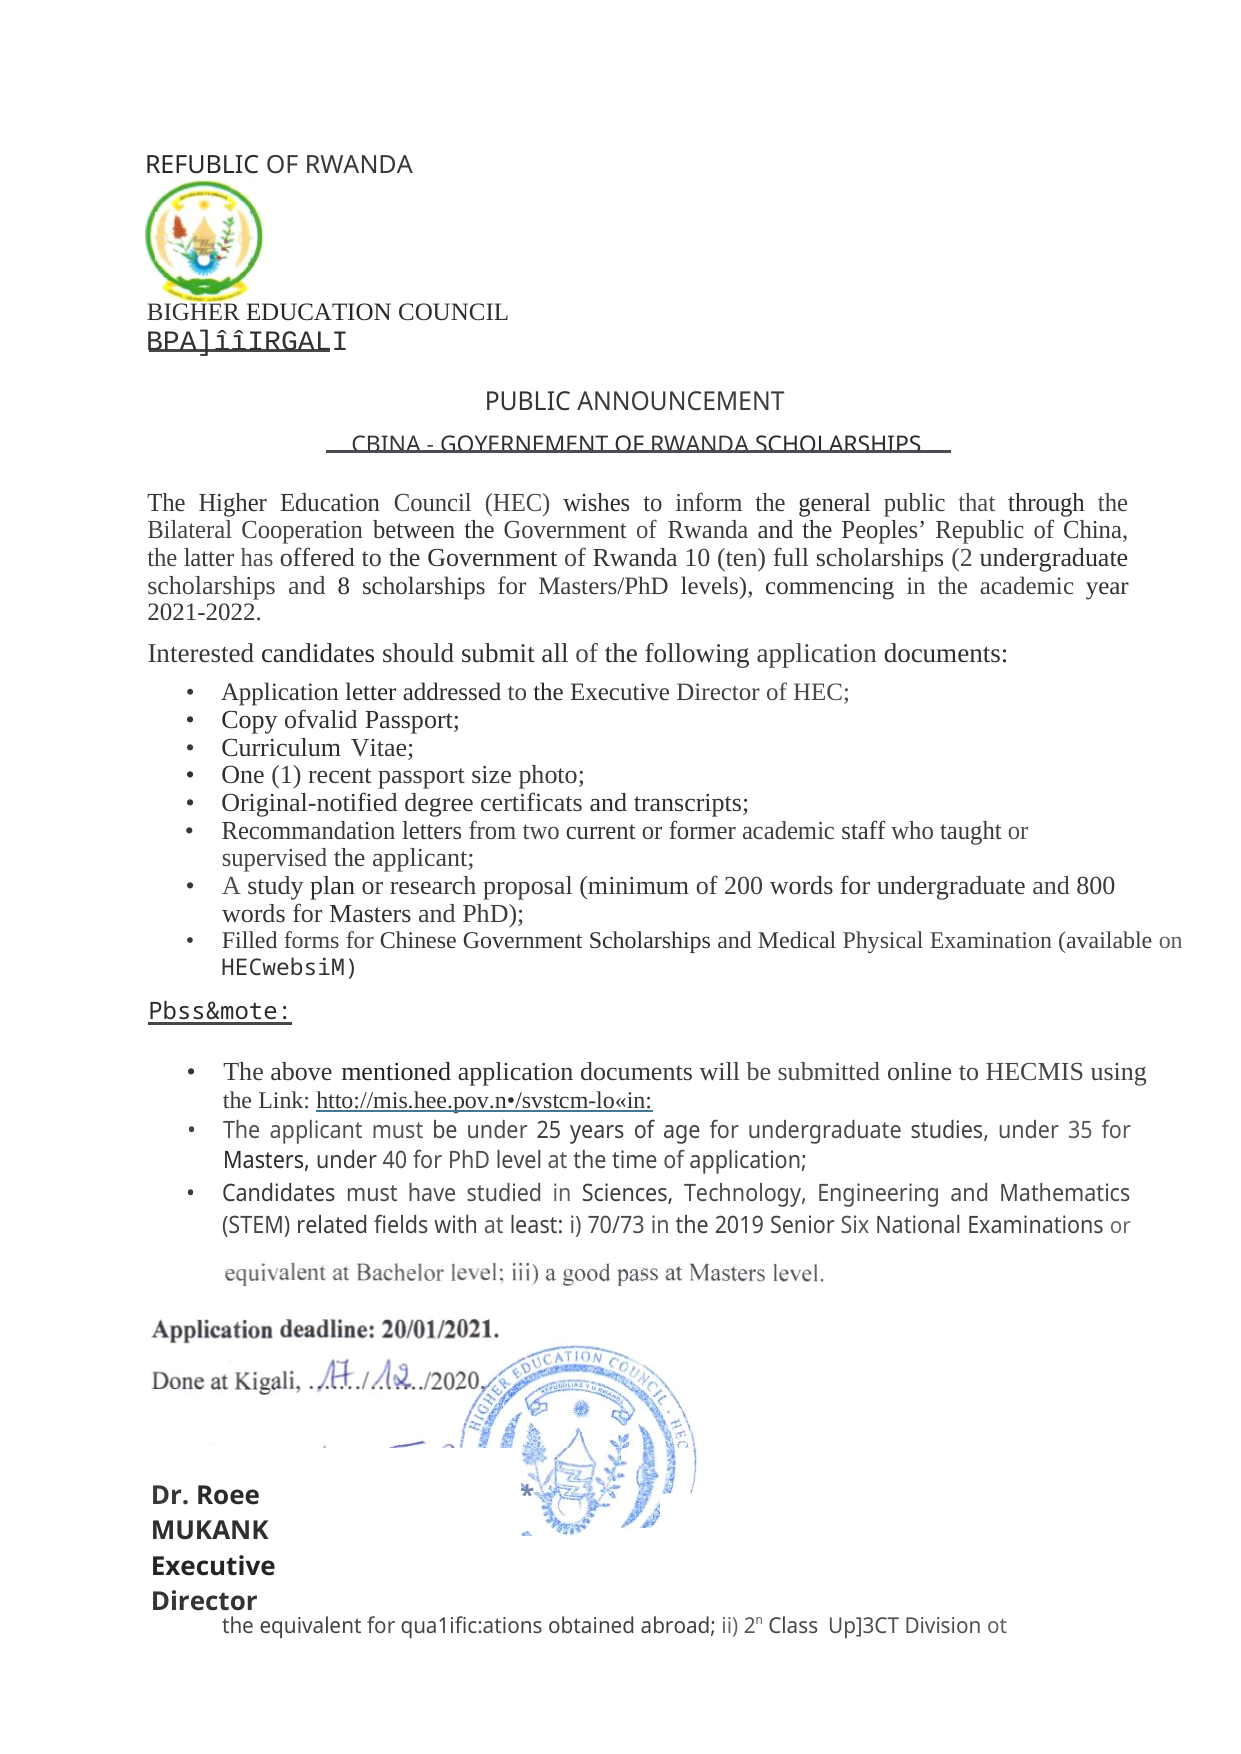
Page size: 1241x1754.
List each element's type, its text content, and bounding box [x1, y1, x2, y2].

list Candidates must have studied in Sciences, Technology, Engineering and Mathematics (STEM) related fields with at least: i) 70/73 in the 2019 Senior Six National Examinations or the equivalent for qua1ific:ations obtained abroad; ii) 2n Class Up]3CT Division ot [186, 1176, 1131, 1640]
text Pbss&mote: [148, 994, 1240, 1027]
list Curriculum Vitae; [185, 734, 1240, 762]
list Filled forms for Chinese Government Scholarships and Medical Physical Examination (available on [186, 928, 1240, 954]
text The Higher Education Council (HEC) wishes to inform the general public that through the Bilateral Cooperation between the Government of Rwanda and the Peoples’ Republic of China, the latter has offered to the Government of Rwanda 10 (ten) full scholarships (2 undergraduate scholarships and 8 scholarships for Masters/PhD levels), commencing in the academic year 2021-2022. [147, 489, 1129, 626]
list A study plan or research proposal (minimum of 200 words for undergraduate and 800 words for Masters and PhD); [185, 872, 1130, 928]
list One (1) recent passport size photo; [185, 762, 1240, 789]
list The applicant must be under 25 years of age for undergraduate studies, under 35 for Masters, under 40 for PhD level at the time of application; [187, 1114, 1131, 1176]
text Interested candidates should submit all of the following application documents: [147, 637, 1240, 668]
list Application letter addressed to the Executive Director of HEC; [186, 678, 1240, 706]
text HECwebsiM) [221, 954, 1240, 981]
text CBINA - GOYERNEMENT OF RWANDA SCHOLARSHIPS [319, 427, 954, 459]
text REFUBLIC OF RWANDA [145, 146, 1240, 180]
list The above mentioned application documents will be submitted online to HECMIS using [186, 1057, 1240, 1087]
text BIGHER EDUCATION COUNCIL [147, 302, 1240, 326]
picture [145, 180, 263, 302]
list Recommandation letters from two current or former academic staff who taught or supervised the applicant; [184, 818, 1127, 872]
text PUBLIC ANNOUNCEMENT [315, 382, 954, 418]
subtitle BPA]îîIRGALI [146, 326, 1240, 357]
list Original-notified degree certificats and transcripts; [185, 789, 1240, 817]
picture [151, 1260, 186, 1448]
text the Link: htto://mis.hee.pov.n•/svstcm-lo«in: [223, 1087, 1240, 1113]
list Copy ofvalid Passport; [185, 706, 1240, 734]
